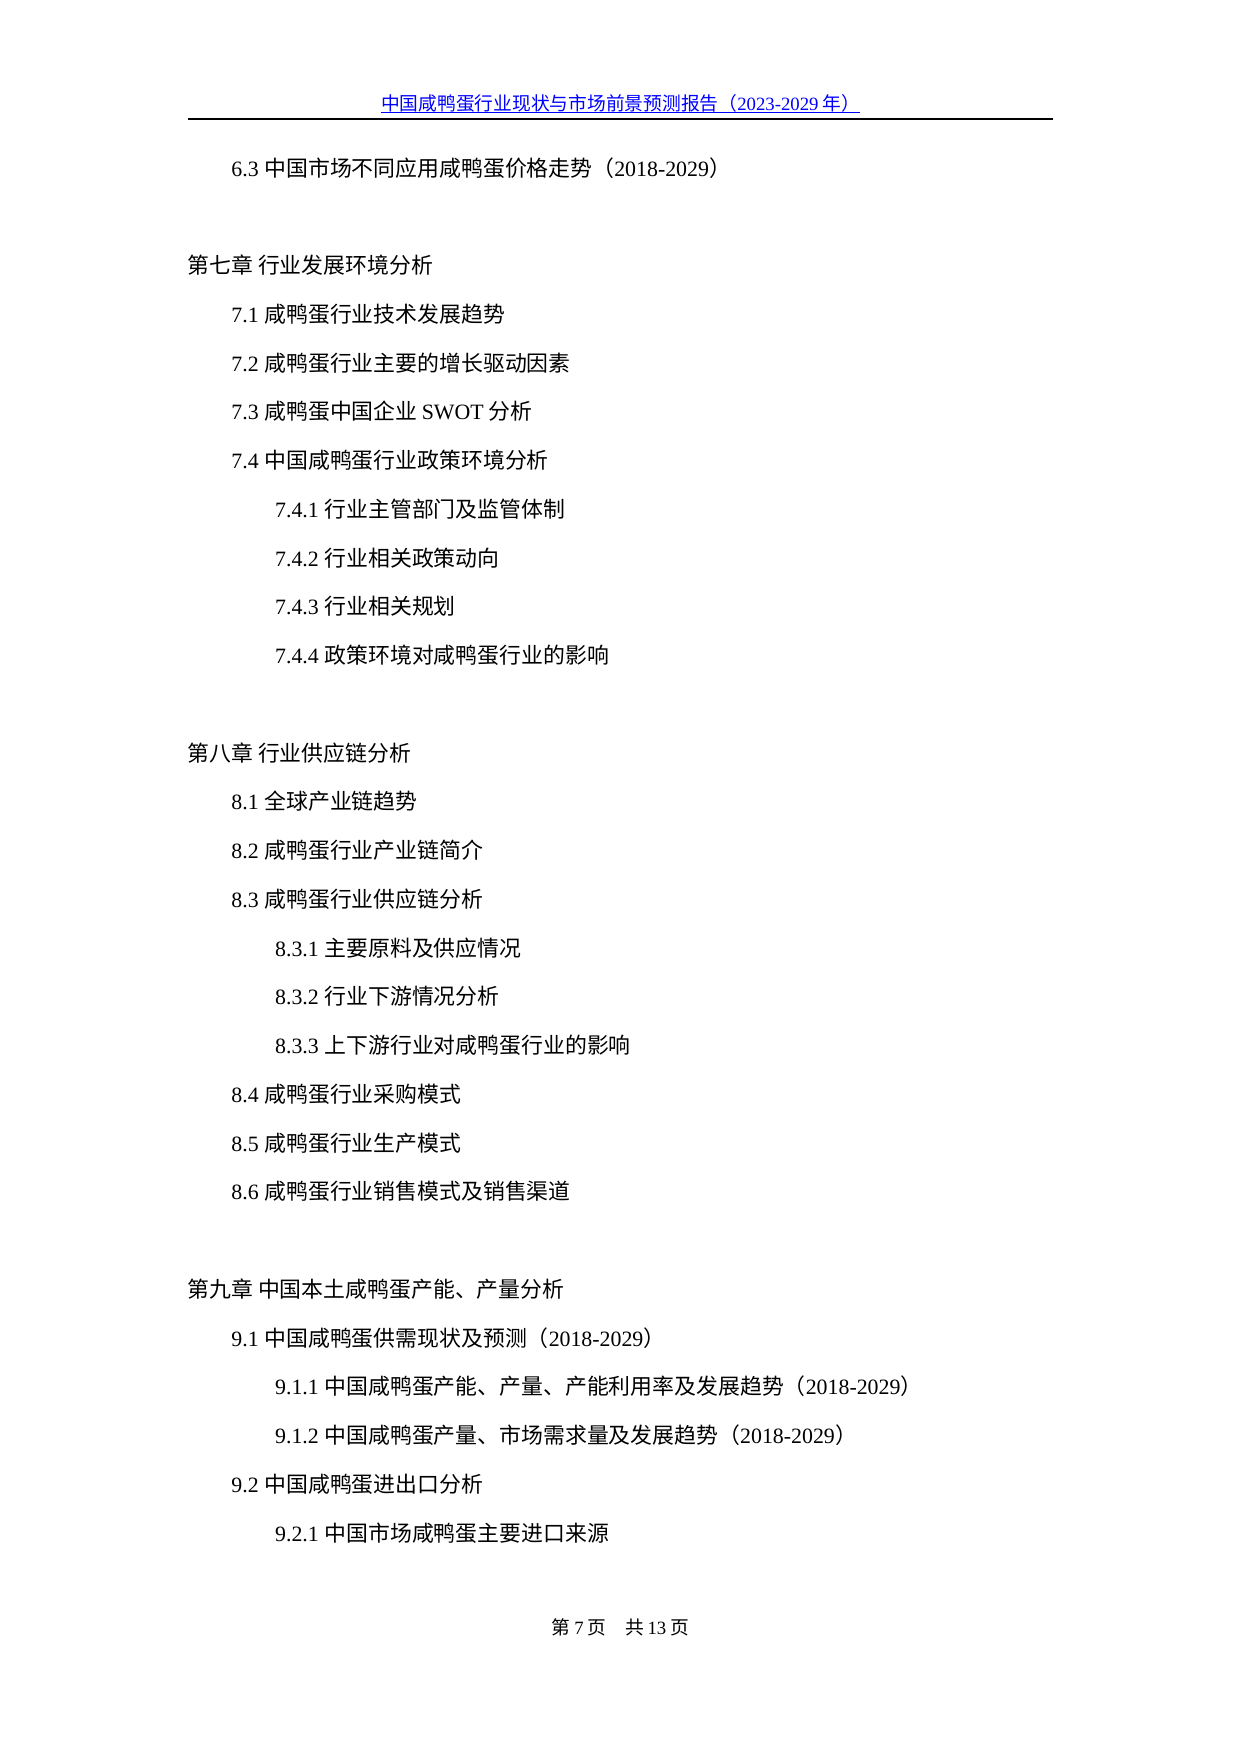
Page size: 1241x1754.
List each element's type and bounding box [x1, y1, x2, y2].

text [187, 150, 1053, 1548]
